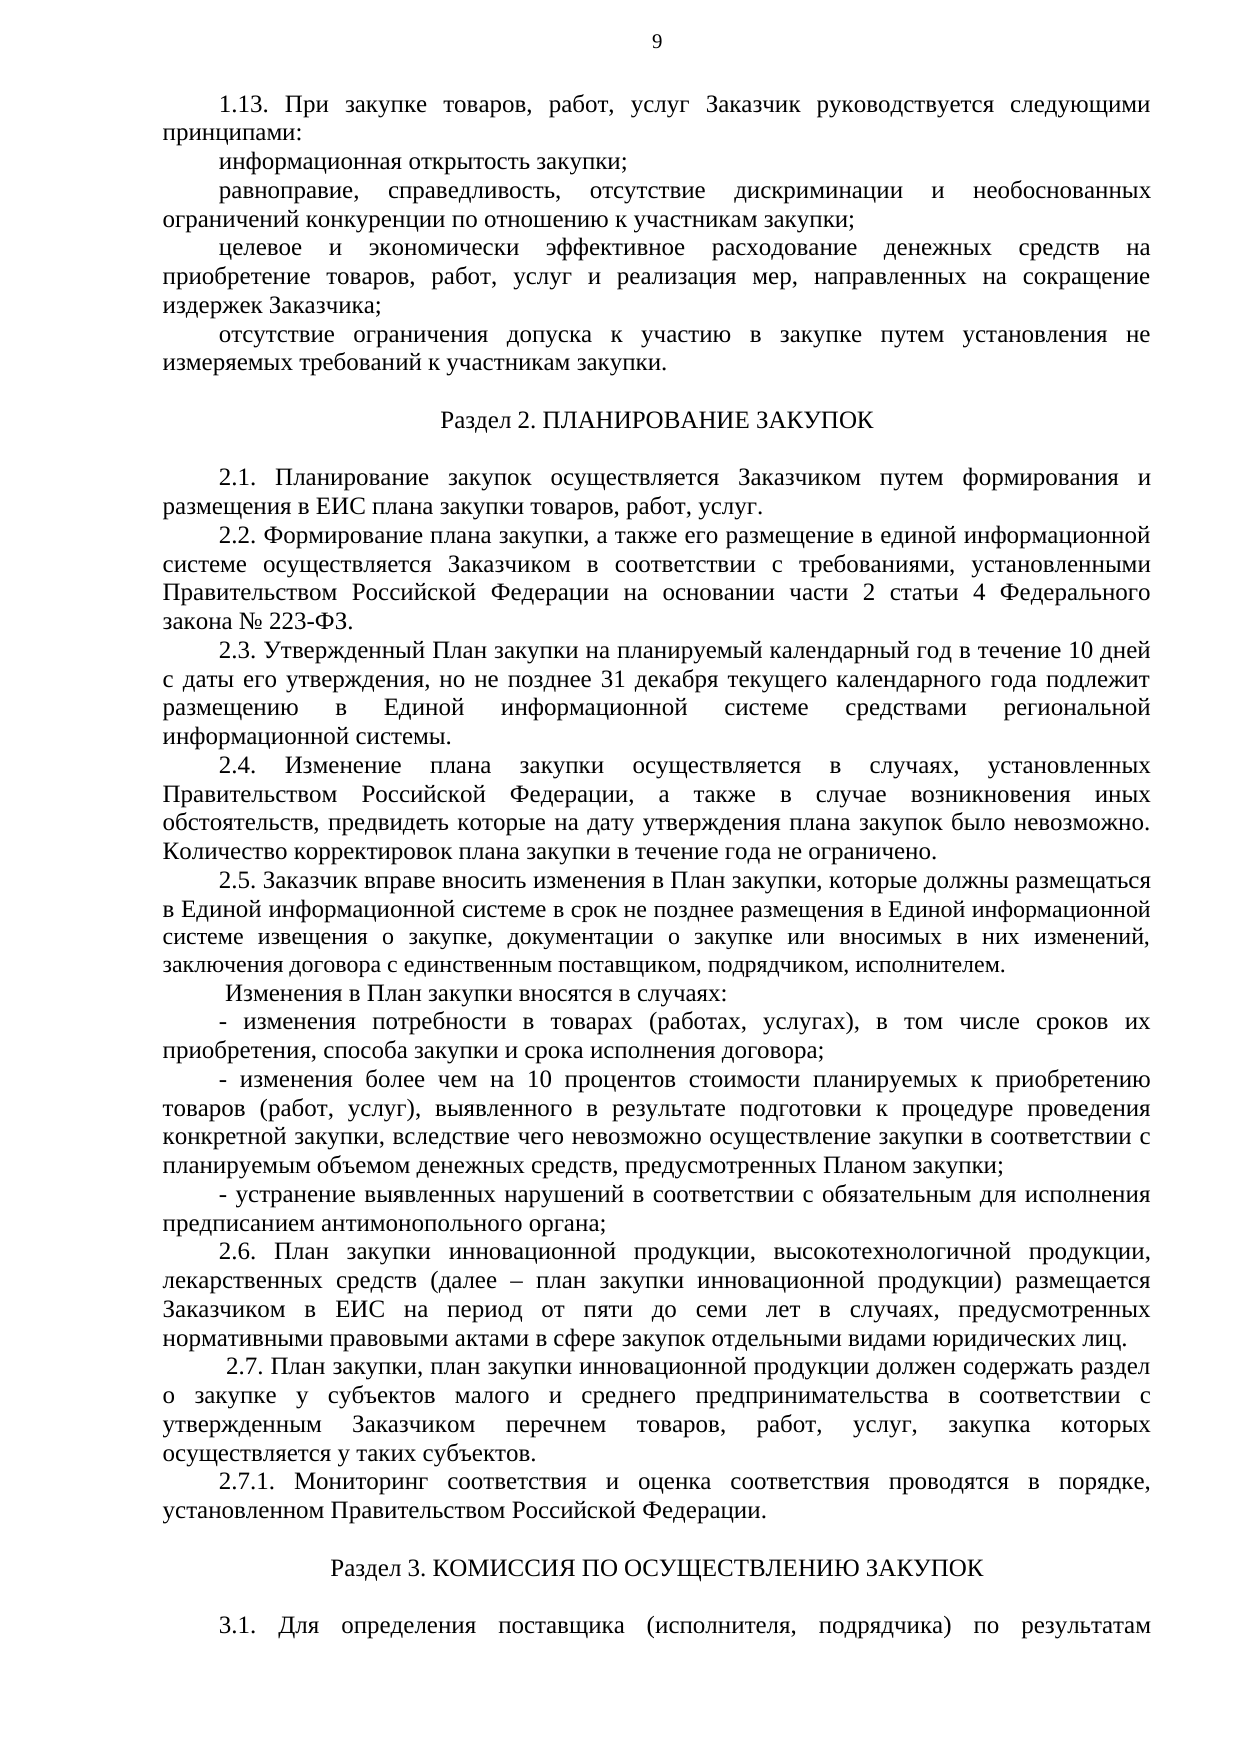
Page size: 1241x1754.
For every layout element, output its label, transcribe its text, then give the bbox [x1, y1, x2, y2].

text 2.2. Формирование плана закупки, а также его размещение в единой информационной системе осуществляется Заказчиком в соответствии с требованиями, установленными Правительством Российской Федерации на основании части 2 статьи 4 Федерального закона № 223-ФЗ. [162, 520, 1152, 635]
text отсутствие ограничения допуска к участию в закупке путем установления не измеряемых требований к участникам закупки. [162, 319, 1152, 376]
text 2.5. Заказчик вправе вносить изменения в План закупки, которые должны размещаться в Единой информационной системе в срок не позднее размещения в Единой информационной системе извещения о закупке, документации о закупке или вносимых в них изменений, заключения договора с единственным поставщиком, подрядчиком, исполнителем. [162, 865, 1152, 978]
text 2.7. План закупки, план закупки инновационной продукции должен содержать раздел о закупке у субъектов малого и среднего предпринимательства в соответствии с утвержденным Заказчиком перечнем товаров, работ, услуг, закупка которых осуществляется у таких субъектов. [162, 1351, 1152, 1466]
text целевое и экономически эффективное расходование денежных средств на приобретение товаров, работ, услуг и реализация мер, направленных на сокращение издержек Заказчика; [162, 232, 1152, 319]
text 2.6. План закупки инновационной продукции, высокотехнологичной продукции, лекарственных средств (далее – план закупки инновационной продукции) размещается Заказчиком в ЕИС на период от пяти до семи лет в случаях, предусмотренных нормативными правовыми актами в сфере закупок отдельными видами юридических лиц. [162, 1236, 1152, 1351]
text - изменения потребности в товарах (работах, услугах), в том числе сроков их приобретения, способа закупки и срока исполнения договора; [162, 1006, 1152, 1064]
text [162, 1610, 1152, 1639]
text 2.4. Изменение плана закупки осуществляется в случаях, установленных Правительством Российской Федерации, а также в случае возникновения иных обстоятельств, предвидеть которые на дату утверждения плана закупок было невозможно. Количество корректировок плана закупки в течение года не ограничено. [162, 750, 1152, 865]
text 2.3. Утвержденный План закупки на планируемый календарный год в течение 10 дней с даты его утверждения, но не позднее 31 декабря текущего календарного года подлежит размещению в Единой информационной системе средствами региональной информационной системы. [162, 635, 1152, 750]
text Раздел 3. КОМИССИЯ ПО ОСУЩЕСТВЛЕНИЮ ЗАКУПОК [162, 1553, 1152, 1581]
text 2.7.1. Мониторинг соответствия и оценка соответствия проводятся в порядке, установленном Правительством Российской Федерации. [162, 1466, 1152, 1524]
text - устранение выявленных нарушений в соответствии с обязательным для исполнения предписанием антимонопольного органа; [162, 1179, 1152, 1236]
text равноправие, справедливость, отсутствие дискриминации и необоснованных ограничений конкуренции по отношению к участникам закупки; [162, 175, 1152, 232]
text Раздел 2. ПЛАНИРОВАНИЕ ЗАКУПОК [162, 405, 1152, 434]
text Изменения в План закупки вносятся в случаях: [162, 978, 1152, 1006]
text 2.1. Планирование закупок осуществляется Заказчиком путем формирования и размещения в ЕИС плана закупки товаров, работ, услуг. [162, 462, 1152, 520]
text 1.13. При закупке товаров, работ, услуг Заказчик руководствуется следующими принципами: [162, 89, 1152, 146]
text информационная открытость закупки; [162, 146, 1152, 175]
text - изменения более чем на 10 процентов стоимости планируемых к приобретению товаров (работ, услуг), выявленного в результате подготовки к процедуре проведения конкретной закупки, вследствие чего невозможно осуществление закупки в соответствии с планируемым объемом денежных средств, предусмотренных Планом закупки; [162, 1064, 1152, 1179]
